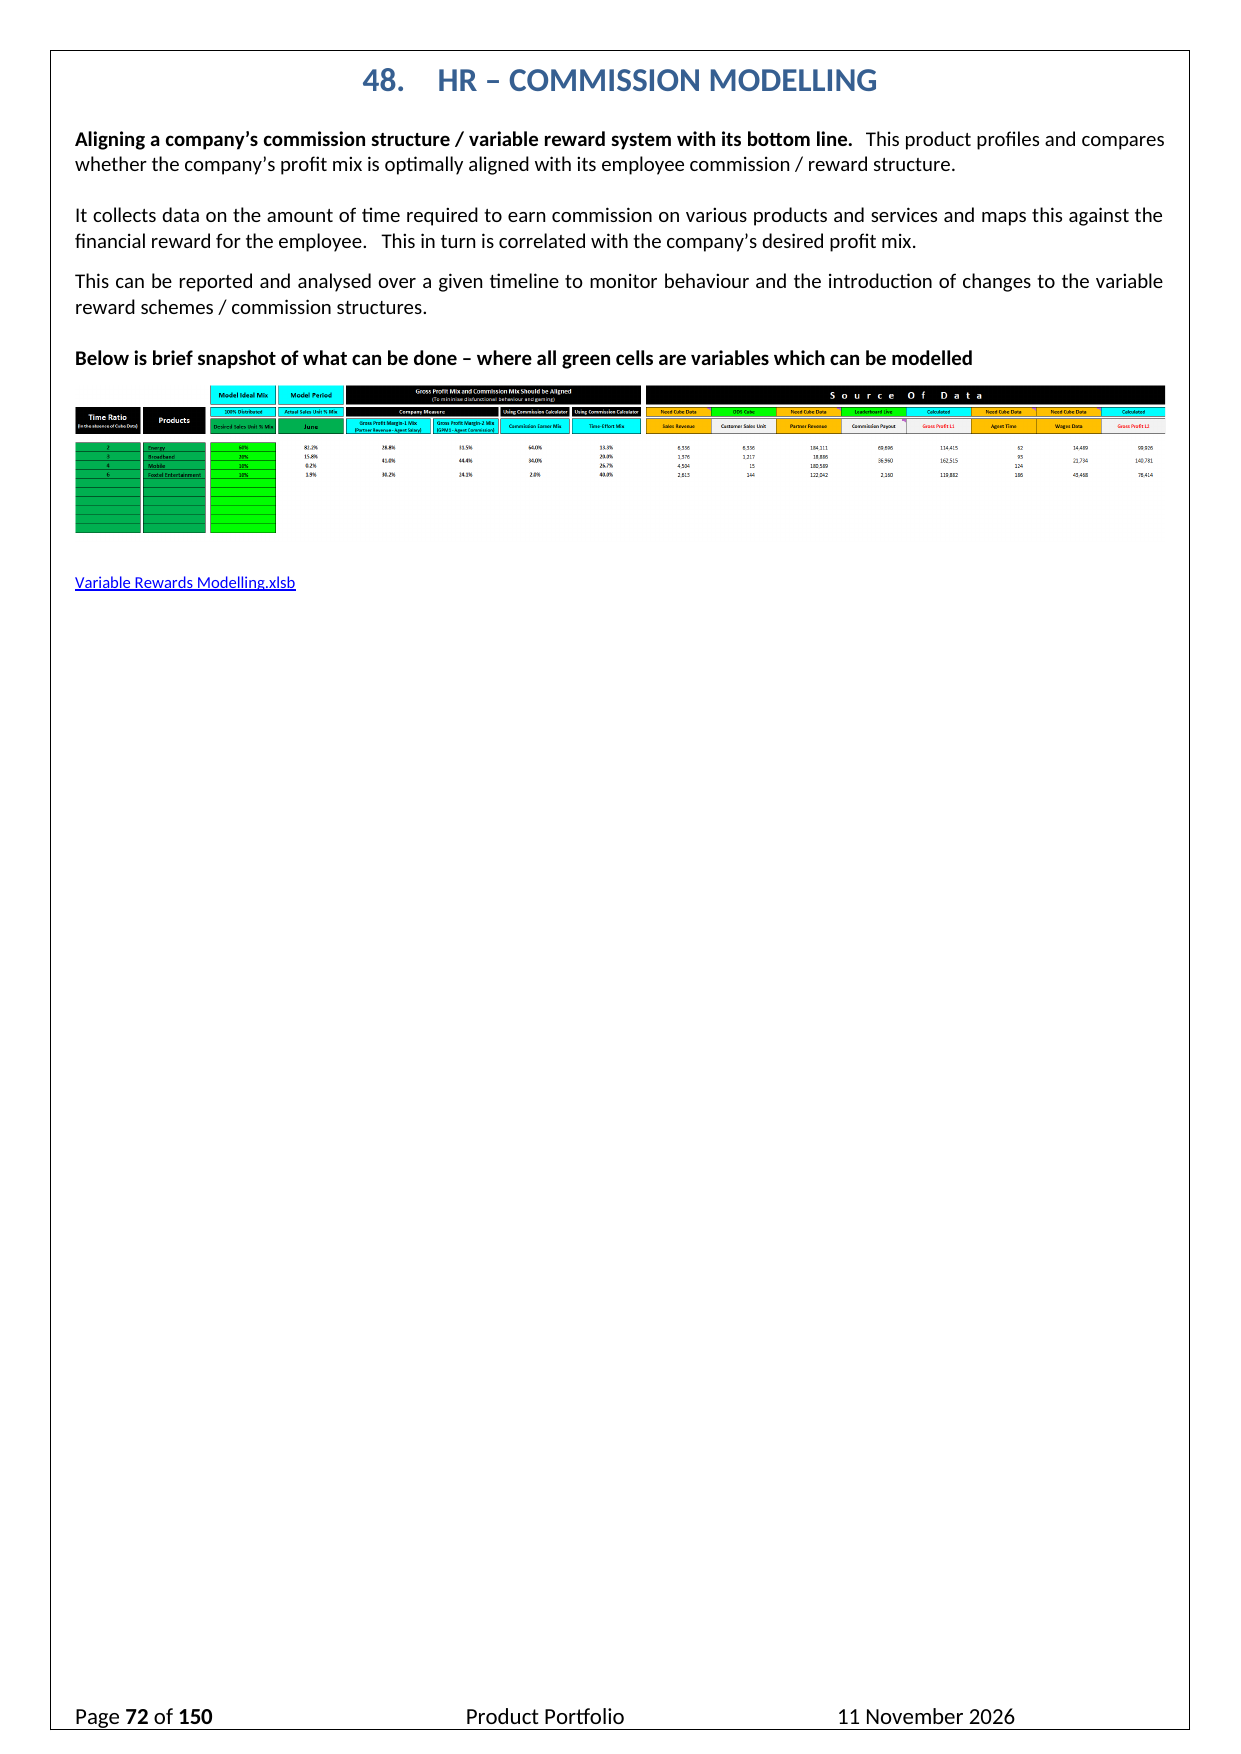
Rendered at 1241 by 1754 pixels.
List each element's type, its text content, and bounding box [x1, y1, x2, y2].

text Below is brief snapshot of what can be done – where all green cells are variables which can be modelled [75, 345, 1165, 370]
picture [75, 385, 1166, 542]
text It collects data on the amount of time required to earn commission on various products and services and maps this against the financial reward for the employee. This in turn is correlated with the company’s desired profit mix. [75, 202, 1165, 253]
text This can be reported and analysed over a given timeline to monitor behaviour and the introduction of changes to the variable reward schemes / commission structures. [75, 268, 1165, 319]
subtitle HR – COMMISSION MODELLING [75, 59, 1165, 100]
text Variable Rewards Modelling.xlsb [75, 572, 1165, 592]
text Aligning a company’s commission structure / variable reward system with its bottom line. This product profiles and compares whether the company’s profit mix is optimally aligned with its employee commission / reward structure. [75, 126, 1165, 177]
